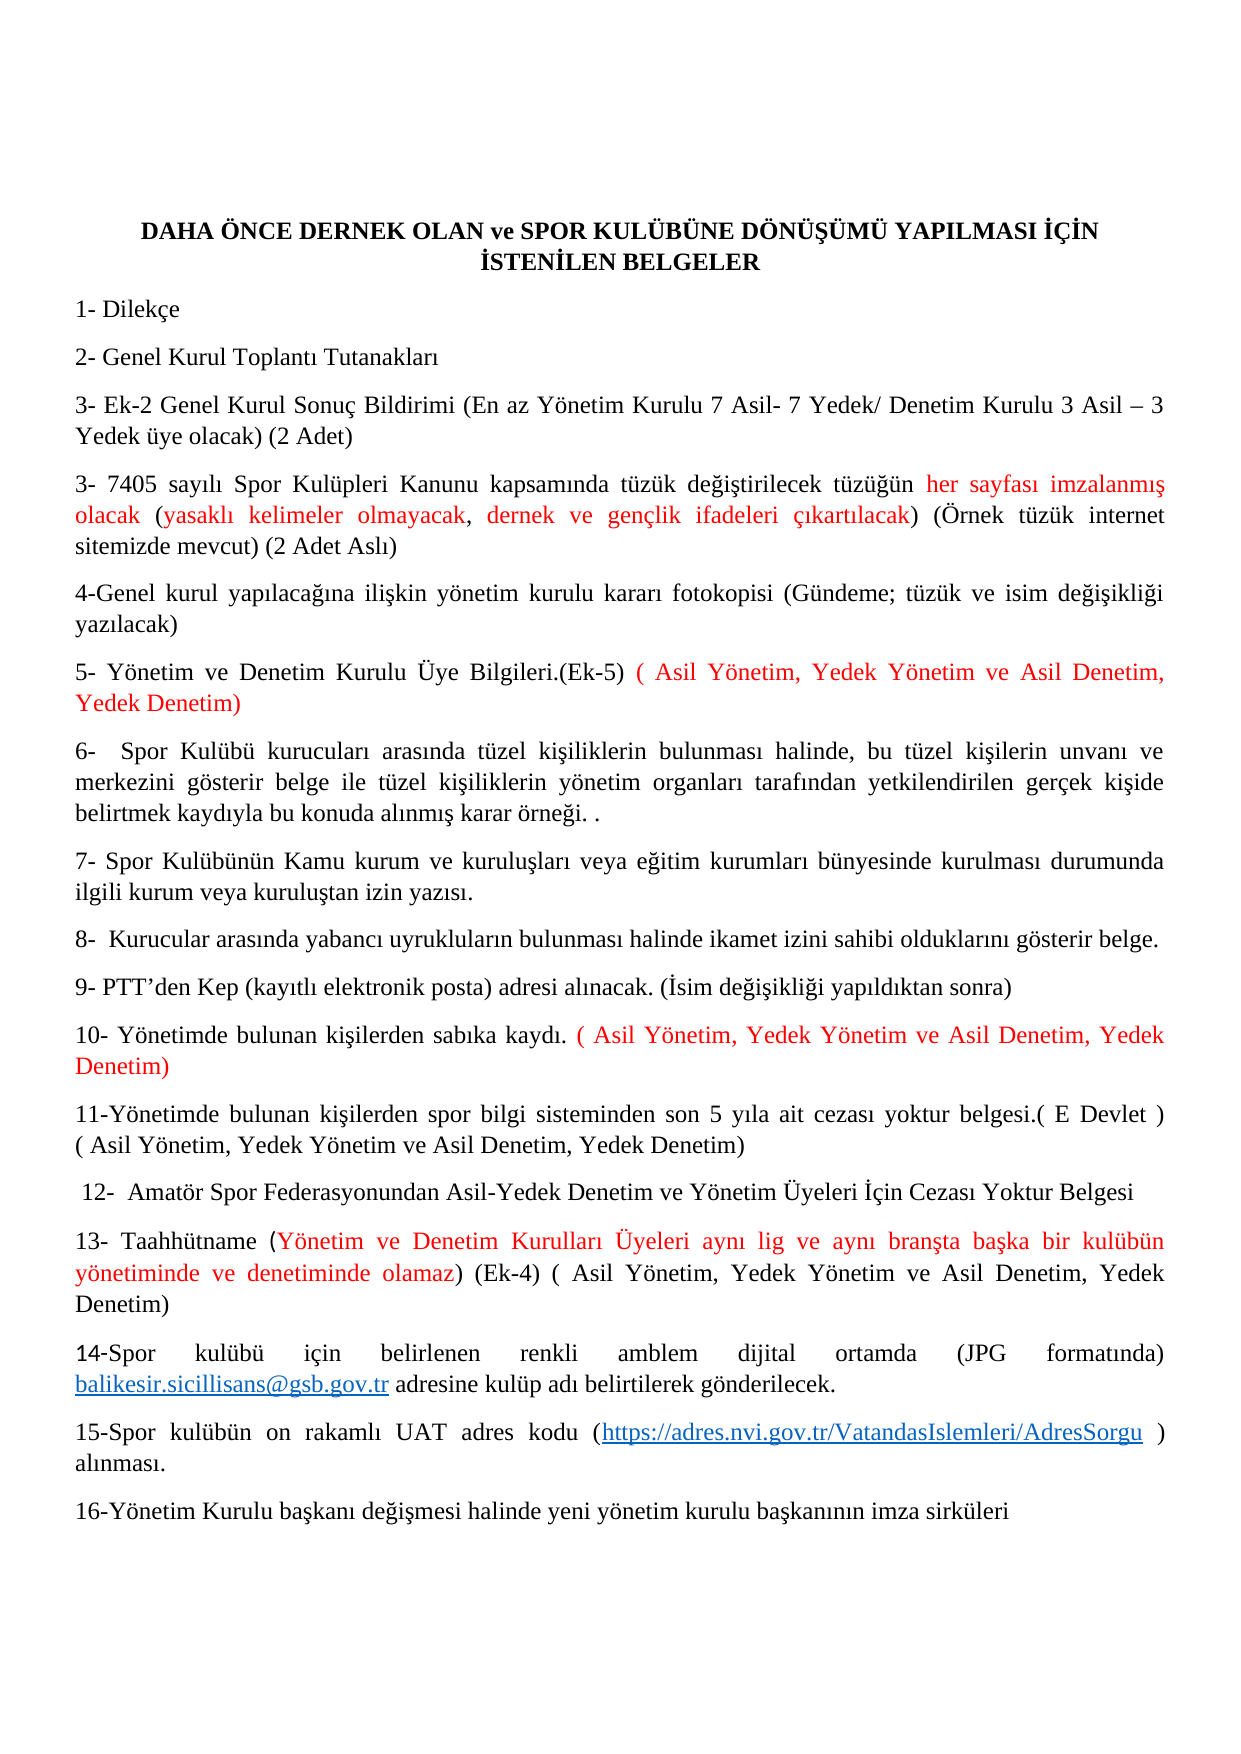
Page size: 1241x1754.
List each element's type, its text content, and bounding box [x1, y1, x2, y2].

text 7- Spor Kulübünün Kamu kurum ve kuruluşları veya eğitim kurumları bünyesinde kurulması durumunda ilgili kurum veya kuruluştan izin yazısı. [75, 846, 1165, 906]
text 15-Spor kulübün on rakamlı UAT adres kodu (https://adres.nvi.gov.tr/VatandasIslemleri/AdresSorgu ) alınması. [75, 1417, 1165, 1477]
text 3- 7405 sayılı Spor Kulüpleri Kanunu kapsamında tüzük değiştirilecek tüzüğün her sayfası imzalanmış olacak (yasaklı kelimeler olmayacak, dernek ve gençlik ifadeleri çıkartılacak) (Örnek tüzük internet sitemizde mevcut) (2 Adet Aslı) [75, 469, 1165, 559]
text 8- Kurucular arasında yabancı uyrukluların bulunması halinde ikamet izini sahibi olduklarını gösterir belge. [75, 924, 1165, 953]
text 9- PTT’den Kep (kayıtlı elektronik posta) adresi alınacak. (İsim değişikliği yapıldıktan sonra) [75, 972, 1165, 1001]
text 11-Yönetimde bulunan kişilerden spor bilgi sisteminden son 5 yıla ait cezası yoktur belgesi.( E Devlet ) ( Asil Yönetim, Yedek Yönetim ve Asil Denetim, Yedek Denetim) [75, 1099, 1165, 1158]
text 12- Amatör Spor Federasyonundan Asil-Yedek Denetim ve Yönetim Üyeleri İçin Cezası Yoktur Belgesi [75, 1177, 1165, 1206]
text 4-Genel kurul yapılacağına ilişkin yönetim kurulu kararı fotokopisi (Gündeme; tüzük ve isim değişikliği yazılacak) [75, 578, 1165, 638]
text 1- Dilekçe [75, 294, 1165, 323]
text 10- Yönetimde bulunan kişilerden sabıka kaydı. ( Asil Yönetim, Yedek Yönetim ve Asil Denetim, Yedek Denetim) [75, 1020, 1165, 1080]
text DAHA ÖNCE DERNEK OLAN ve SPOR KULÜBÜNE DÖNÜŞÜMÜ YAPILMASI İÇİN İSTENİLEN BELGELER [75, 216, 1165, 276]
text 13- Taahhütname (Yönetim ve Denetim Kurulları Üyeleri aynı lig ve aynı branşta başka bir kulübün yönetiminde ve denetiminde olamaz) (Ek-4) ( Asil Yönetim, Yedek Yönetim ve Asil Denetim, Yedek Denetim) [75, 1225, 1165, 1318]
text 16-Yönetim Kurulu başkanı değişmesi halinde yeni yönetim kurulu başkanının imza sirküleri [75, 1496, 1165, 1525]
text 14-Spor kulübü için belirlenen renkli amblem dijital ortamda (JPG formatında) balikesir.sicillisans@gsb.gov.tr adresine kulüp adı belirtilerek gönderilecek. [75, 1337, 1165, 1398]
text 5- Yönetim ve Denetim Kurulu Üye Bilgileri.(Ek-5) ( Asil Yönetim, Yedek Yönetim ve Asil Denetim, Yedek Denetim) [75, 657, 1165, 717]
text 2- Genel Kurul Toplantı Tutanakları [75, 342, 1165, 371]
text 3- Ek-2 Genel Kurul Sonuç Bildirimi (En az Yönetim Kurulu 7 Asil- 7 Yedek/ Denetim Kurulu 3 Asil – 3 Yedek üye olacak) (2 Adet) [75, 390, 1165, 450]
text 6- Spor Kulübü kurucuları arasında tüzel kişiliklerin bulunması halinde, bu tüzel kişilerin unvanı ve merkezini gösterir belge ile tüzel kişiliklerin yönetim organları tarafından yetkilendirilen gerçek kişide belirtmek kaydıyla bu konuda alınmış karar örneği. . [75, 736, 1165, 827]
